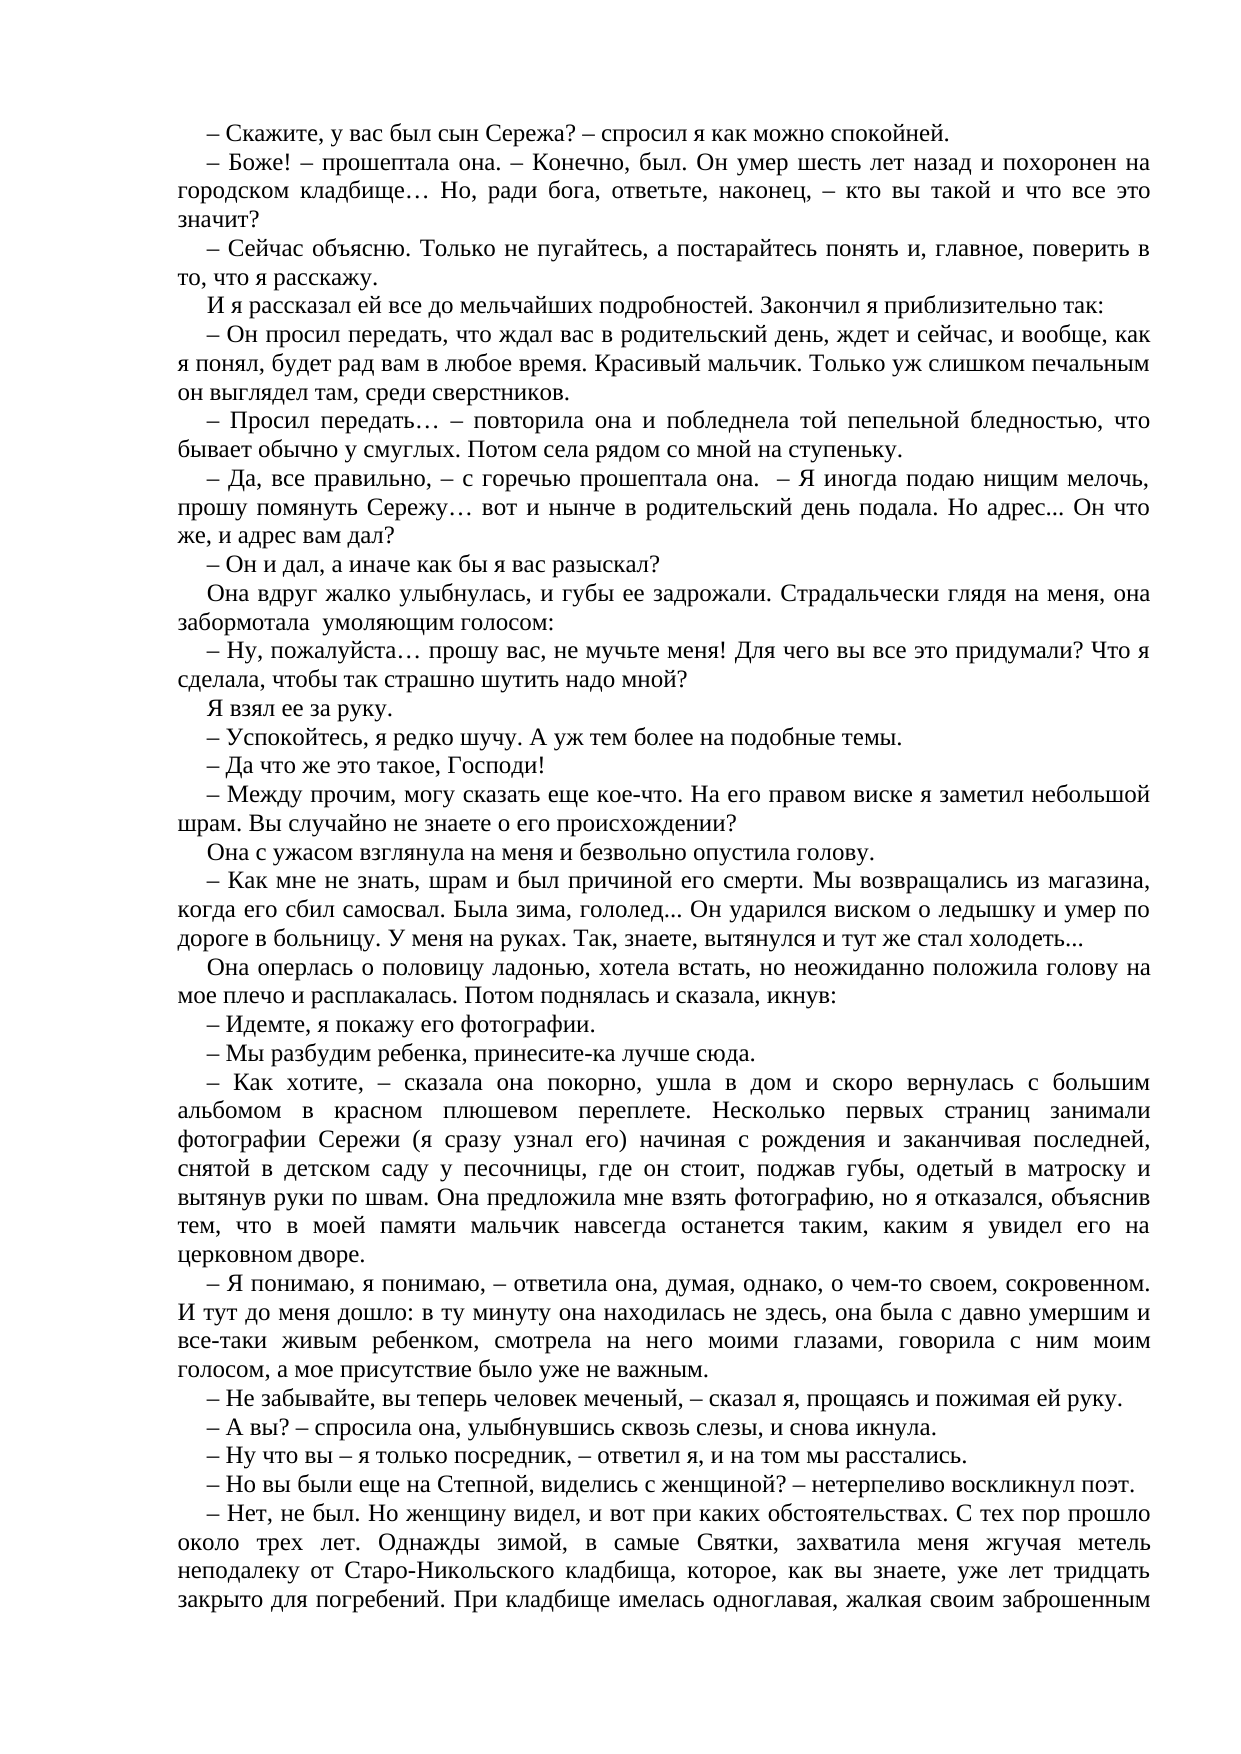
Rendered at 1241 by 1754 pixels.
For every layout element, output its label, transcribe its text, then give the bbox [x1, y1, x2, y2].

text – Успокойтесь, я редко шучу. А уж тем более на подобные темы. [177, 722, 1152, 751]
text – Не забывайте, вы теперь человек меченый, – сказал я, прощаясь и пожимая ей руку. [177, 1383, 1152, 1412]
text Она с ужасом взглянула на меня и безвольно опустила голову. [177, 837, 1152, 866]
text Я взял ее за руку. [177, 693, 1152, 722]
text – Сейчас объясню. Только не пугайтесь, а постарайтесь понять и, главное, поверить в то, что я расскажу. [177, 233, 1152, 291]
text – А вы? – спросила она, улыбнувшись сквозь слезы, и снова икнула. [177, 1412, 1152, 1441]
text – Но вы были еще на Степной, виделись с женщиной? – нетерпеливо воскликнул поэт. [177, 1469, 1152, 1498]
text – Идемте, я покажу его фотографии. [177, 1009, 1152, 1038]
text – Да что же это такое, Господи! [177, 751, 1152, 779]
text – Ну что вы – я только посредник, – ответил я, и на том мы расстались. [177, 1441, 1152, 1469]
text – Как хотите, – сказала она покорно, ушла в дом и скоро вернулась с большим альбомом в красном плюшевом переплете. Несколько первых страниц занимали фотографии Сережи (я сразу узнал его) начиная с рождения и заканчивая последней, снятой в детском саду у песочницы, где он стоит, поджав губы, одетый в матроску и вытянув руки по швам. Она предложила мне взять фотографию, но я отказался, объяснив тем, что в моей памяти мальчик навсегда останется таким, каким я увидел его на церковном дворе. [177, 1067, 1152, 1268]
text – Да, все правильно, – с горечью прошептала она. – Я иногда подаю нищим мелочь, прошу помянуть Сережу… вот и нынче в родительский день подала. Но адрес... Он что же, и адрес вам дал? [177, 463, 1152, 549]
text – Как мне не знать, шрам и был причиной его смерти. Мы возвращались из магазина, когда его сбил самосвал. Была зима, гололед... Он ударился виском о ледышку и умер по дороге в больницу. У меня на руках. Так, знаете, вытянулся и тут же стал холодеть... [177, 866, 1152, 952]
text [177, 1498, 1152, 1613]
text – Мы разбудим ребенка, принесите-ка лучше сюда. [177, 1038, 1152, 1067]
text – Я понимаю, я понимаю, – ответила она, думая, однако, о чем-то своем, сокровенном. И тут до меня дошло: в ту минуту она находилась не здесь, она была с давно умершим и все-таки живым ребенком, смотрела на него моими глазами, говорила с ним моим голосом, а мое присутствие было уже не важным. [177, 1268, 1152, 1383]
text – Он просил передать, что ждал вас в родительский день, ждет и сейчас, и вообще, как я понял, будет рад вам в любое время. Красивый мальчик. Только уж слишком печальным он выглядел там, среди сверстников. [177, 319, 1152, 406]
text Она вдруг жалко улыбнулась, и губы ее задрожали. Страдальчески глядя на меня, она забормотала умоляющим голосом: [177, 578, 1152, 636]
text – Ну, пожалуйста… прошу вас, не мучьте меня! Для чего вы все это придумали? Что я сделала, чтобы так страшно шутить надо мной? [177, 636, 1152, 693]
text – Между прочим, могу сказать еще кое-что. На его правом виске я заметил небольшой шрам. Вы случайно не знаете о его происхождении? [177, 779, 1152, 837]
text – Боже! – прошептала она. – Конечно, был. Он умер шесть лет назад и похоронен на городском кладбище… Но, ради бога, ответьте, наконец, – кто вы такой и что все это значит? [177, 147, 1152, 233]
text – Скажите, у вас был сын Сережа? – спросил я как можно спокойней. [177, 118, 1152, 147]
text Она оперлась о половицу ладонью, хотела встать, но неожиданно положила голову на мое плечо и расплакалась. Потом поднялась и сказала, икнув: [177, 952, 1152, 1009]
text – Он и дал, а иначе как бы я вас разыскал? [177, 549, 1152, 578]
text – Просил передать… – повторила она и побледнела той пепельной бледностью, что бывает обычно у смуглых. Потом села рядом со мной на ступеньку. [177, 406, 1152, 463]
text И я рассказал ей все до мельчайших подробностей. Закончил я приблизительно так: [177, 291, 1152, 319]
